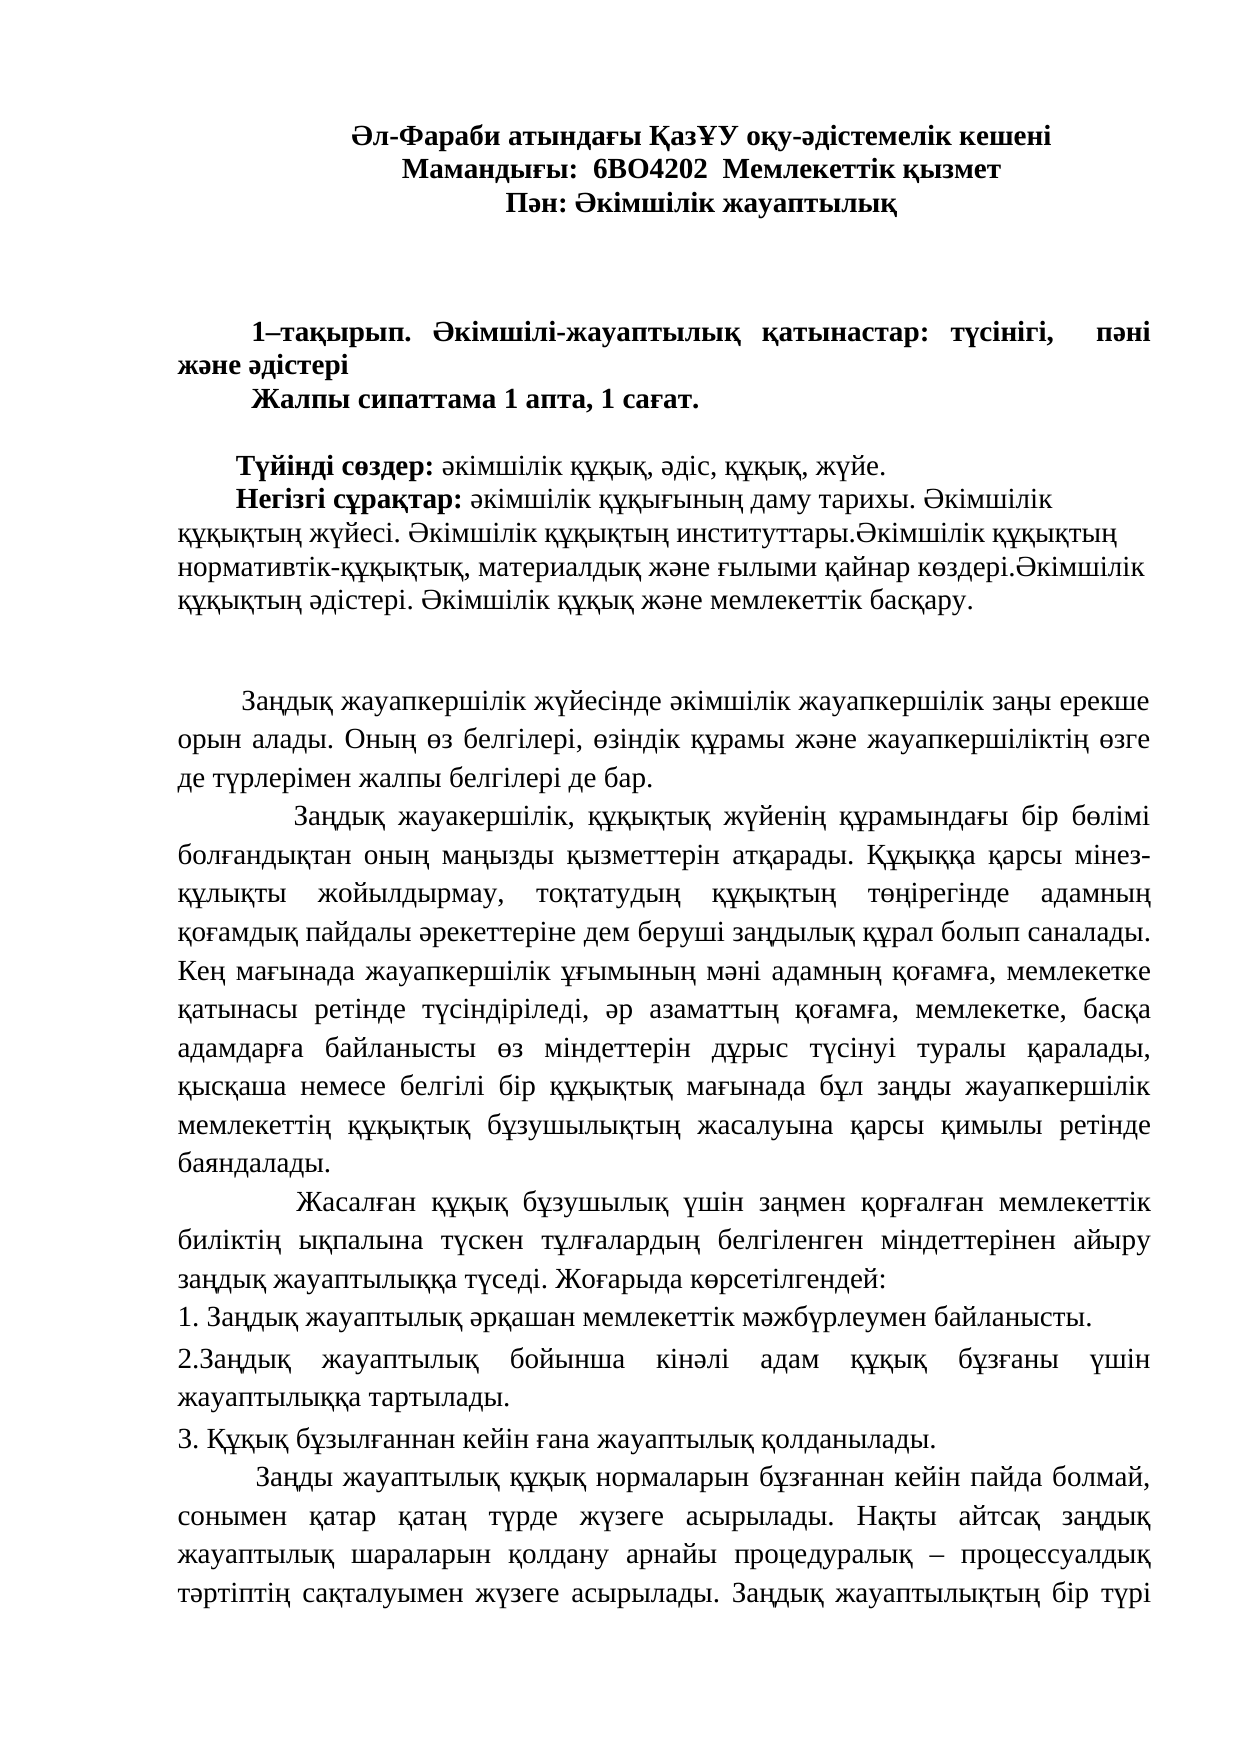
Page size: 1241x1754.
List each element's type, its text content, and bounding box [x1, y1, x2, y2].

text Жасалған құқық бұзушылық үшін заңмен қорғалған мемлекеттік биліктің ықпалына түскен тұлғалардың белгіленген міндеттерінен айыру заңдық жауаптылыққа түседі. Жоғарыда көрсетілгендей: [177, 1184, 1152, 1294]
text Мамандығы: 6ВО4202 Мемлекеттік қызмет [177, 152, 1152, 185]
text Негізгі сұрақтар: әкімшілік құқығының даму тарихы. Әкімшілік құқықтың жүйесі. Әкімшілік құқықтың институттары.Әкімшілік құқықтың нормативтік-құқықтық, материалдық және ғылыми қайнар көздері.Әкімшілік құқықтың әдістері. Әкімшілік құқық және мемлекеттік басқару. [177, 482, 1152, 616]
text Әл-Фараби атындағы ҚазҰУ оқу-әдістемелік кешені [177, 118, 1152, 152]
text 1–тақырып. Әкімшілі-жауаптылық қатынастар: түсінігі, пәні және әдістері [177, 314, 1152, 381]
text 1. Заңдық жауаптылық әрқашан мемлекеттік мәжбүрлеумен байланысты. [177, 1299, 1152, 1333]
text Пән: Әкімшілік жауаптылық [177, 185, 1152, 219]
text 3. Құқық бұзылғаннан кейін ғана жауаптылық қолданылады. [177, 1421, 1152, 1454]
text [177, 1459, 1152, 1608]
text Жалпы сипаттама 1 апта, 1 сағат. [177, 381, 1152, 414]
text Заңдық жауакершілік, құқықтық жүйенің құрамындағы бір бөлімі болғандықтан оның маңызды қызметтерін атқарады. Құқыққа қарсы мінез-құлықты жойылдырмау, тоқтатудың құқықтың төңірегінде адамның қоғамдық пайдалы әрекеттеріне дем беруші заңдылық құрал болып саналады. Кең мағынада жауапкершілік ұғымының мәні адамның қоғамға, мемлекетке қатынасы ретінде түсіндіріледі, әр азаматтың қоғамға, мемлекетке, басқа адамдарға байланысты өз міндеттерін дұрыс түсінуі туралы қаралады, қысқаша немесе белгілі бір құқықтық мағынада бұл заңды жауапкершілік мемлекеттің құқықтық бұзушылықтың жасалуына қарсы қимылы ретінде баяндалады. [177, 798, 1152, 1179]
text Заңдық жауапкершілік жүйесінде әкімшілік жауапкершілік заңы ерекше орын алады. Оның өз белгілері, өзіндік құрамы және жауапкершіліктің өзге де түрлерімен жалпы белгілері де бар. [177, 683, 1152, 793]
text 2.Заңдық жауаптылық бойынша кінәлі адам құқық бұзғаны үшін жауаптылыққа тартылады. [177, 1341, 1152, 1413]
text Түйінді сөздер: әкімшілік құқық, әдіс, құқық, жүйе. [177, 448, 1152, 482]
